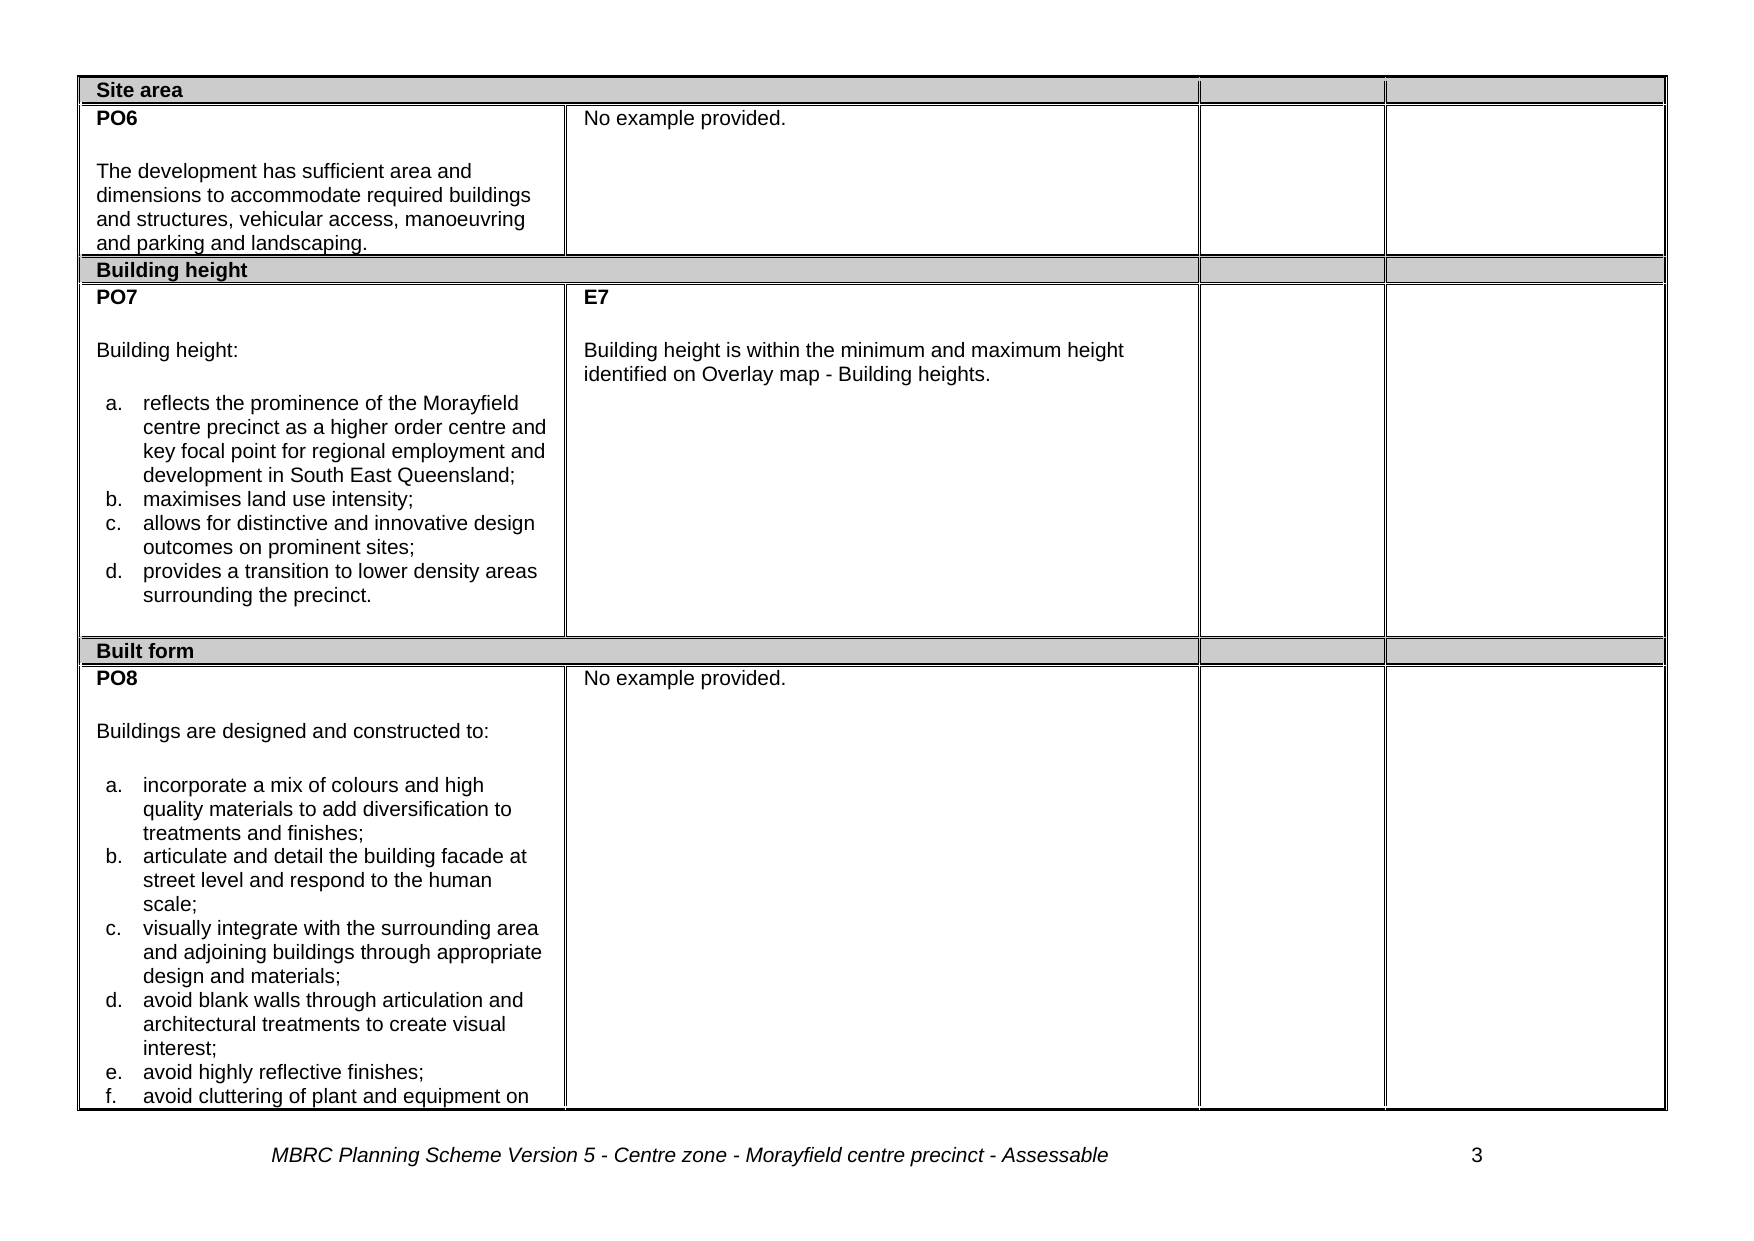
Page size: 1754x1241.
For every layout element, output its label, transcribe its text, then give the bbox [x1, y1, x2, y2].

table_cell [80, 663, 566, 1108]
table_cell [1200, 78, 1386, 102]
table_cell PO7 Building height: reflects the prominence of the Morayfield centre precinct as a higher order centre and key focal point for regional employment and development in South East Queensland; maximises land use intensity; allows for distinctive and innovative design outcomes on prominent sites; provides a transition to lower density areas surrounding the precinct. [78, 282, 566, 636]
table_cell [1386, 282, 1666, 636]
table_cell [1386, 78, 1664, 102]
table_cell PO6 The development has sufficient area and dimensions to accommodate required buildings and structures, vehicular access, manoeuvring and parking and landscaping. [80, 102, 564, 254]
table_cell [1387, 102, 1665, 254]
table_cell [1201, 639, 1384, 663]
table_cell No example provided. [567, 106, 1198, 254]
table_cell Building height [80, 254, 1198, 282]
table_cell [1386, 636, 1666, 663]
table_cell [1200, 667, 1386, 1108]
table_cell E7 Building height is within the minimum and maximum height identified on Overlay map - Building heights. [567, 285, 1198, 636]
table_cell [1386, 663, 1665, 1108]
table_cell Built form [78, 636, 1200, 663]
table_cell [1201, 285, 1384, 636]
table_cell Site area [80, 78, 1200, 102]
table_cell [1387, 254, 1665, 282]
table_cell [1201, 258, 1384, 282]
table_cell [1201, 106, 1384, 254]
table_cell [566, 667, 1200, 1108]
